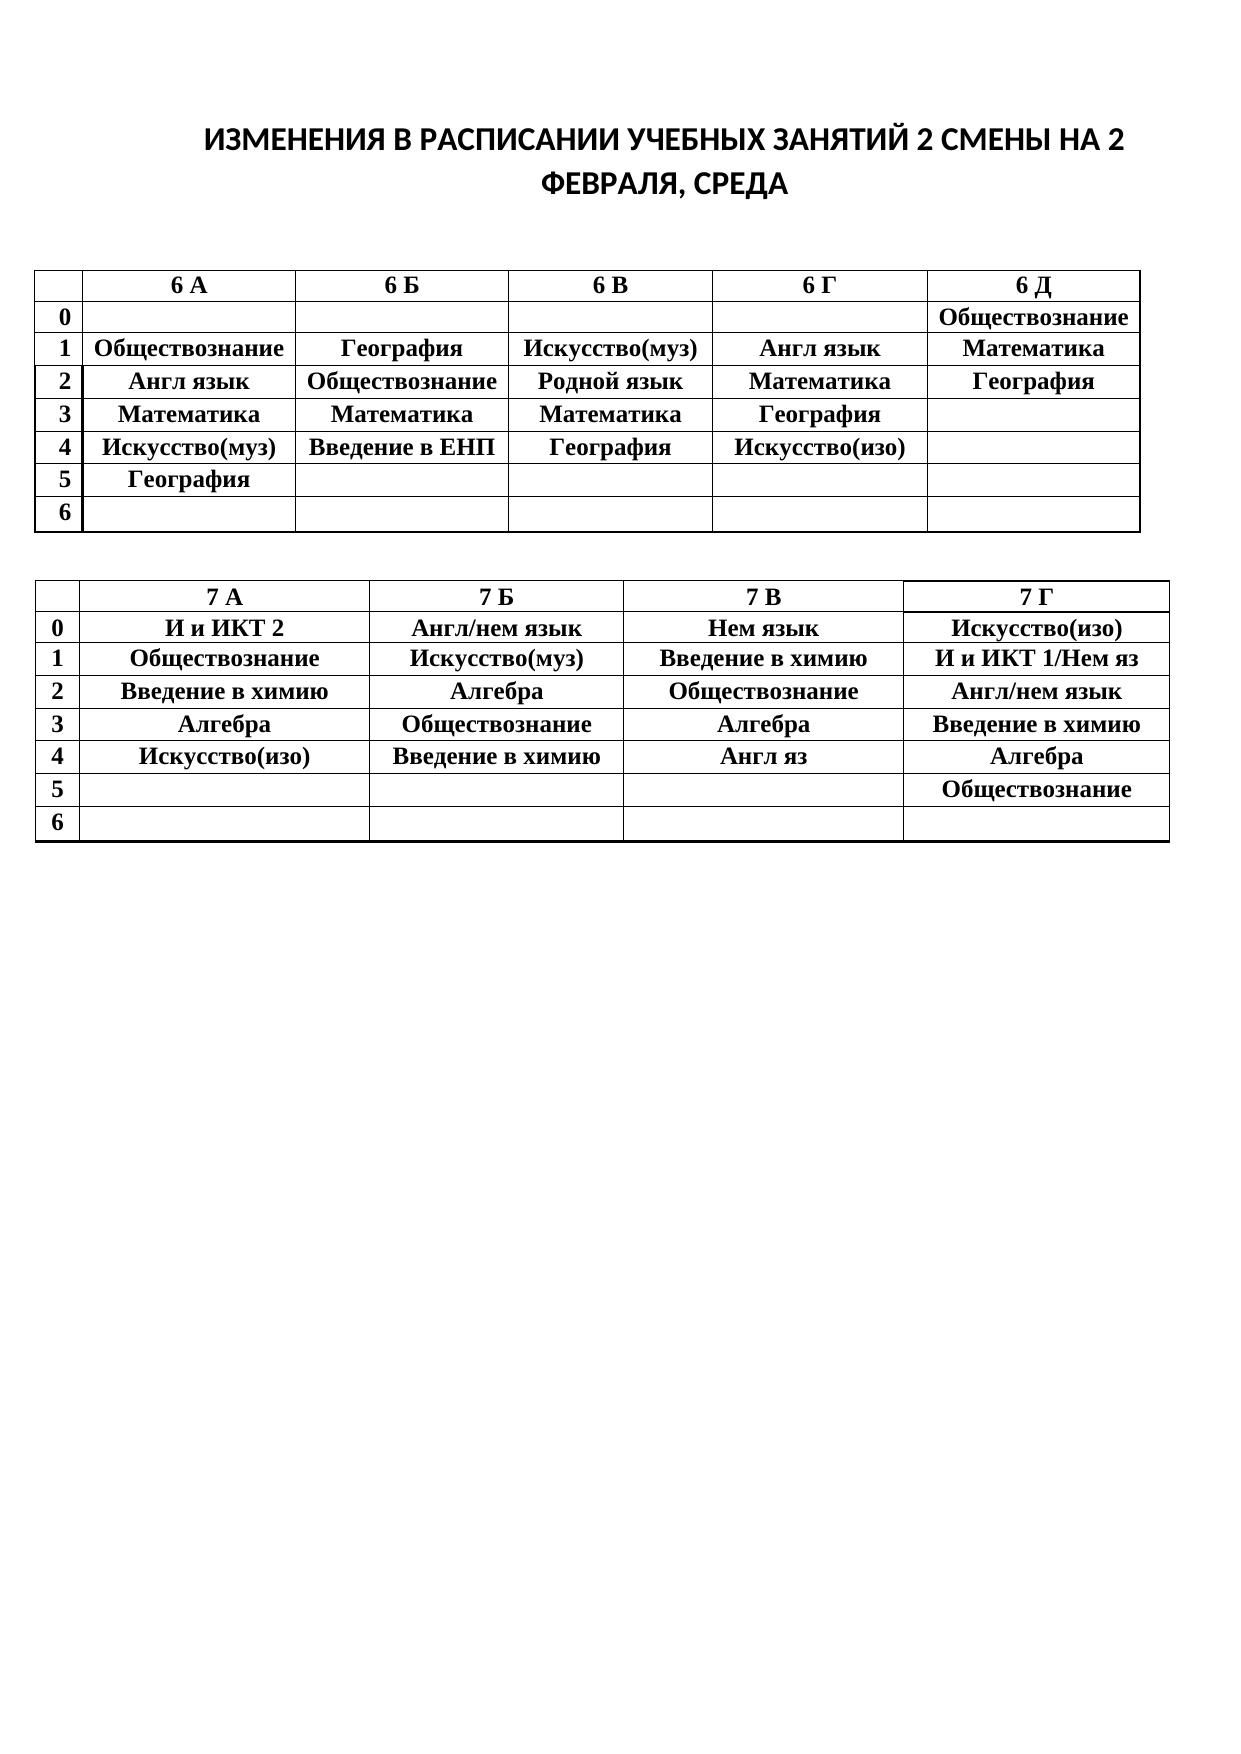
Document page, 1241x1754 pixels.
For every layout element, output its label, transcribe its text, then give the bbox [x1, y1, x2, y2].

table_cell [370, 807, 623, 840]
table_cell Введение в химию [80, 676, 369, 708]
table_header 6 А [83, 271, 295, 301]
table_cell 0 [35, 302, 82, 332]
table_header 6 В [509, 271, 712, 301]
table_cell Введение в ЕНП [296, 432, 508, 463]
table_cell 3 [36, 399, 81, 431]
table_cell Родной язык [509, 366, 712, 398]
table_cell 1 [36, 643, 79, 675]
table_cell 6 [36, 807, 79, 840]
table_cell 1 [35, 333, 82, 365]
table_cell Искусство(муз) [370, 643, 623, 675]
table_cell 6 [36, 497, 81, 531]
table_cell Математика [84, 399, 295, 431]
table_cell Искусство(изо) [904, 613, 1169, 642]
table_header 6 Г [713, 271, 927, 301]
table_cell Искусство(изо) [713, 432, 927, 463]
table_cell [509, 497, 712, 531]
table_cell Введение в химию [624, 643, 903, 675]
table_cell И и ИКТ 2 [80, 612, 369, 642]
table_cell Математика [713, 366, 927, 398]
table_cell [83, 302, 295, 332]
table_cell 4 [36, 741, 79, 773]
table_cell [713, 497, 927, 531]
table_cell Обществознание [928, 302, 1139, 332]
table_cell Алгебра [904, 741, 1169, 773]
table_cell Англ/нем язык [370, 612, 623, 642]
table_cell [624, 807, 903, 840]
table_cell Математика [509, 399, 712, 431]
table_cell [370, 774, 623, 806]
table_cell [509, 464, 712, 496]
table_cell 2 [36, 366, 81, 398]
table_cell [928, 497, 1139, 531]
table_header [35, 271, 82, 301]
table_cell География [928, 366, 1139, 398]
table_cell Обществознание [296, 366, 508, 398]
table_cell Алгебра [80, 709, 369, 740]
table_cell Обществознание [624, 676, 903, 708]
table_cell Математика [296, 399, 508, 431]
table_cell География [713, 399, 927, 431]
table_header 7 Б [370, 581, 623, 611]
table_cell Англ яз [624, 741, 903, 773]
table_cell Обществознание [370, 709, 623, 740]
table_cell Введение в химию [370, 741, 623, 773]
table_header 7 В [624, 581, 903, 611]
table_cell 4 [36, 432, 81, 463]
table_cell [928, 432, 1139, 463]
table_cell География [296, 333, 508, 365]
table_cell Англ язык [713, 333, 927, 365]
table_header 7 Г [904, 582, 1169, 611]
table_cell [713, 464, 927, 496]
table_cell [509, 302, 712, 332]
table_cell 5 [36, 774, 79, 806]
table_cell Англ/нем язык [904, 676, 1169, 708]
table_cell География [509, 432, 712, 463]
table_cell 0 [36, 612, 79, 642]
table_cell 2 [36, 676, 79, 708]
table_cell Англ язык [84, 366, 295, 398]
table_cell [624, 774, 903, 806]
table_cell [296, 302, 508, 332]
table_cell И и ИКТ 1/Нем яз [904, 643, 1169, 675]
table_cell Обществознание [83, 333, 295, 365]
table_header 6 Б [296, 271, 508, 301]
table_cell Обществознание [904, 774, 1169, 806]
table_header 7 А [80, 581, 369, 611]
table_cell Математика [928, 333, 1139, 365]
text ИЗМЕНЕНИЯ В РАСПИСАНИИ УЧЕБНЫХ ЗАНЯТИЙ 2 СМЕНЫ НА 2 ФЕВРАЛЯ, СРЕДА [177, 118, 1152, 203]
table_cell [713, 302, 927, 332]
table_cell Искусство(муз) [84, 432, 295, 463]
table_cell [80, 807, 369, 840]
table_cell 3 [36, 709, 79, 740]
table_cell Алгебра [624, 709, 903, 740]
table_cell [904, 807, 1169, 840]
table_cell 5 [36, 464, 81, 496]
table_cell Искусство(муз) [509, 333, 712, 365]
table_header 6 Д [928, 271, 1139, 301]
table_cell [80, 774, 369, 806]
table_cell География [84, 464, 295, 496]
table_cell Введение в химию [904, 709, 1169, 740]
table_cell [296, 464, 508, 496]
table_header [36, 581, 79, 611]
table_cell [296, 497, 508, 531]
table_cell Обществознание [80, 643, 369, 675]
table_cell Нем язык [624, 612, 903, 642]
table_cell Алгебра [370, 676, 623, 708]
table_cell [84, 497, 295, 531]
table_cell [928, 399, 1139, 431]
table_cell Искусство(изо) [80, 741, 369, 773]
table_cell [928, 464, 1139, 496]
